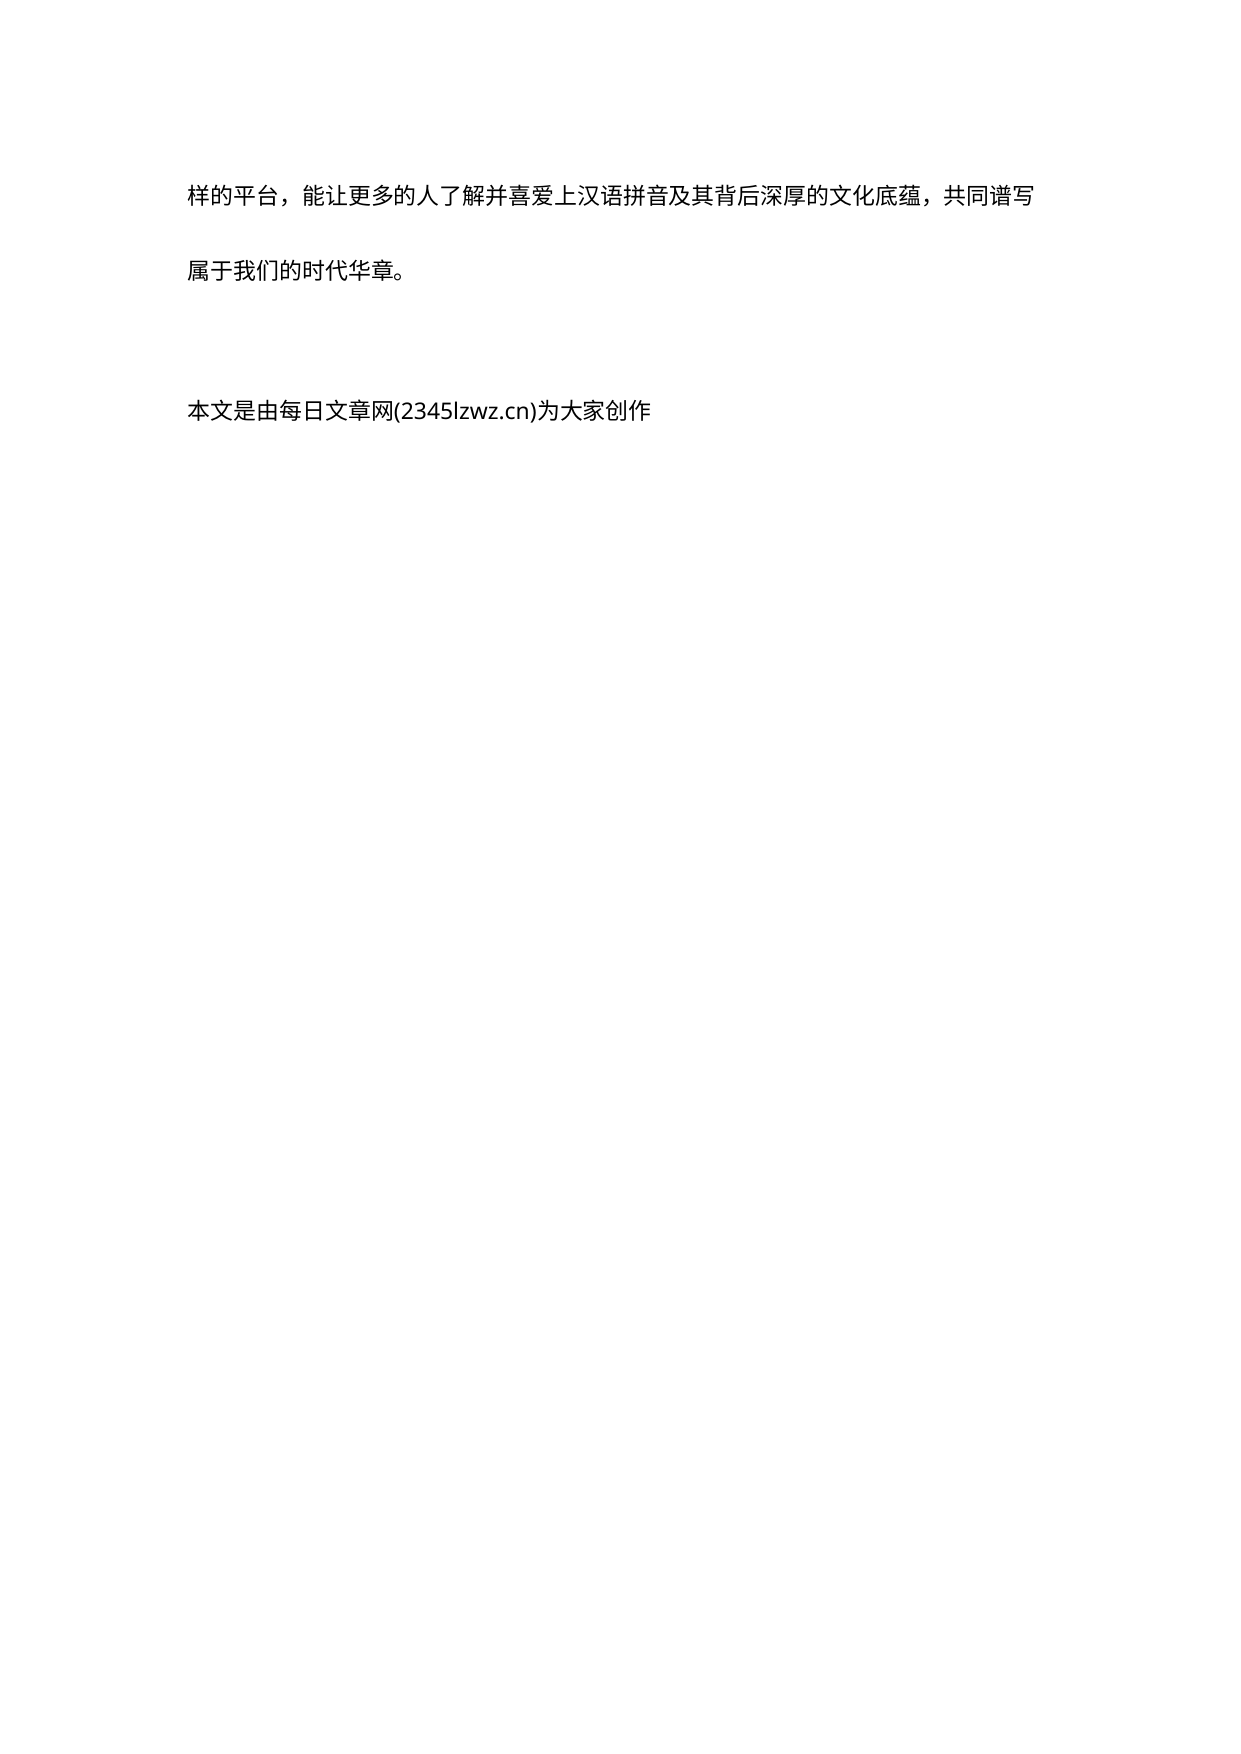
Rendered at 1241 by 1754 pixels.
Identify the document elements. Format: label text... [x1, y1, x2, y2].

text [187, 162, 1053, 302]
text 本文是由每日文章网(2345lzwz.cn)为大家创作 [187, 377, 1053, 442]
